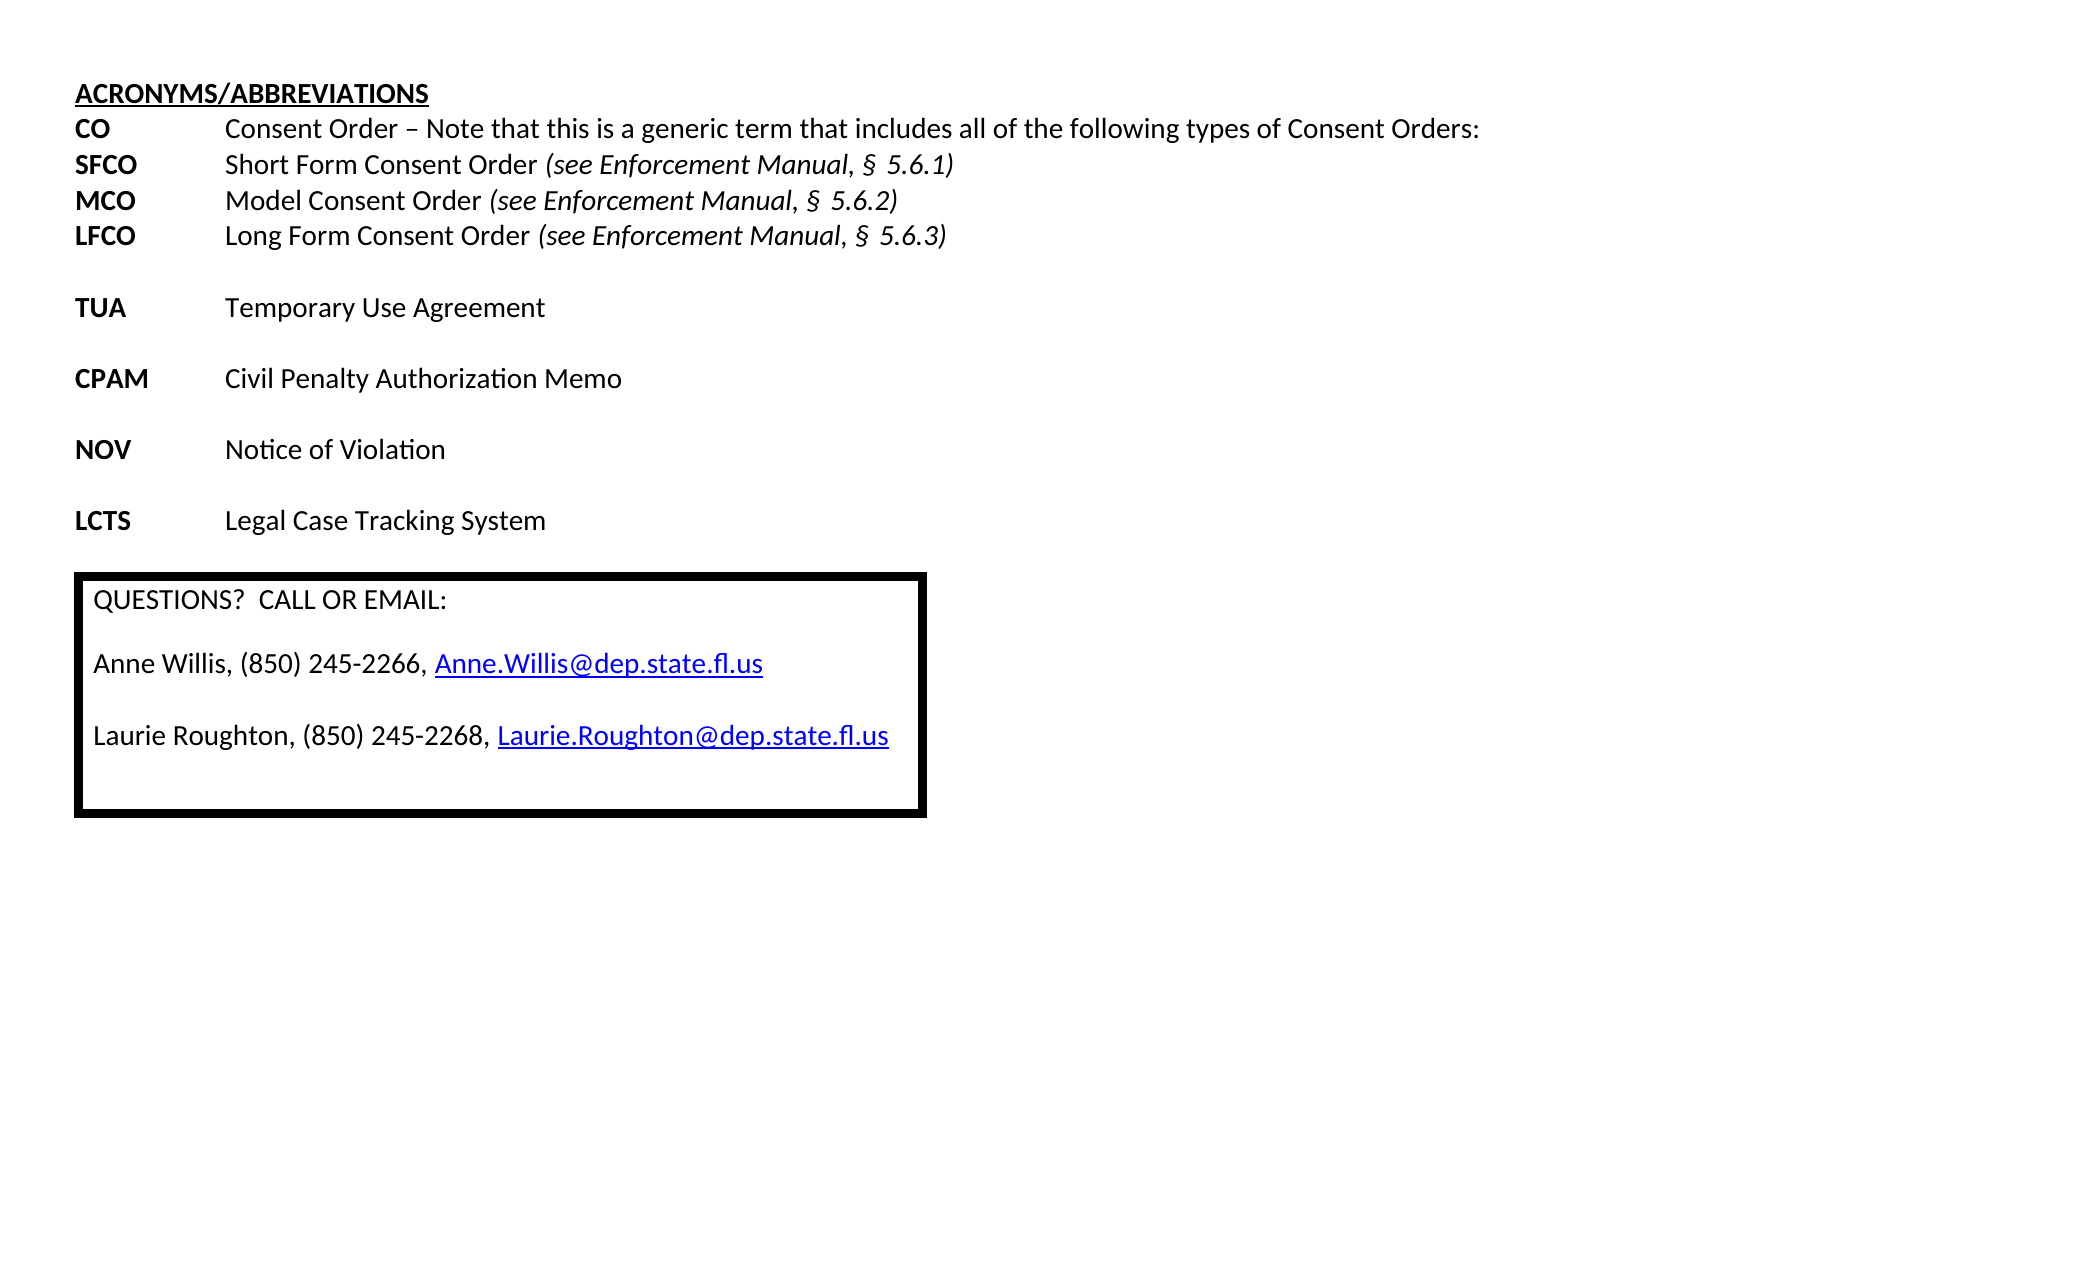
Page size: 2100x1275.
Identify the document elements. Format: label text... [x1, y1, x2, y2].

text LFCO Long Form Consent Order (see Enforcement Manual, § 5.6.3) [75, 217, 2025, 253]
text CPAM Civil Penalty Authorization Memo [75, 360, 2025, 396]
text NOV Notice of Violation [75, 431, 2025, 467]
text SFCO Short Form Consent Order (see Enforcement Manual, § 5.6.1) [75, 146, 2025, 182]
text MCO Model Consent Order (see Enforcement Manual, § 5.6.2) [75, 182, 2025, 217]
text TUA Temporary Use Agreement [75, 289, 2025, 324]
text LCTS Legal Case Tracking System [75, 502, 2025, 538]
text CO Consent Order – Note that this is a generic term that includes all of the following types of Consent Orders: [75, 111, 2025, 146]
text ACRONYMS/ABBREVIATIONS [75, 75, 2025, 111]
